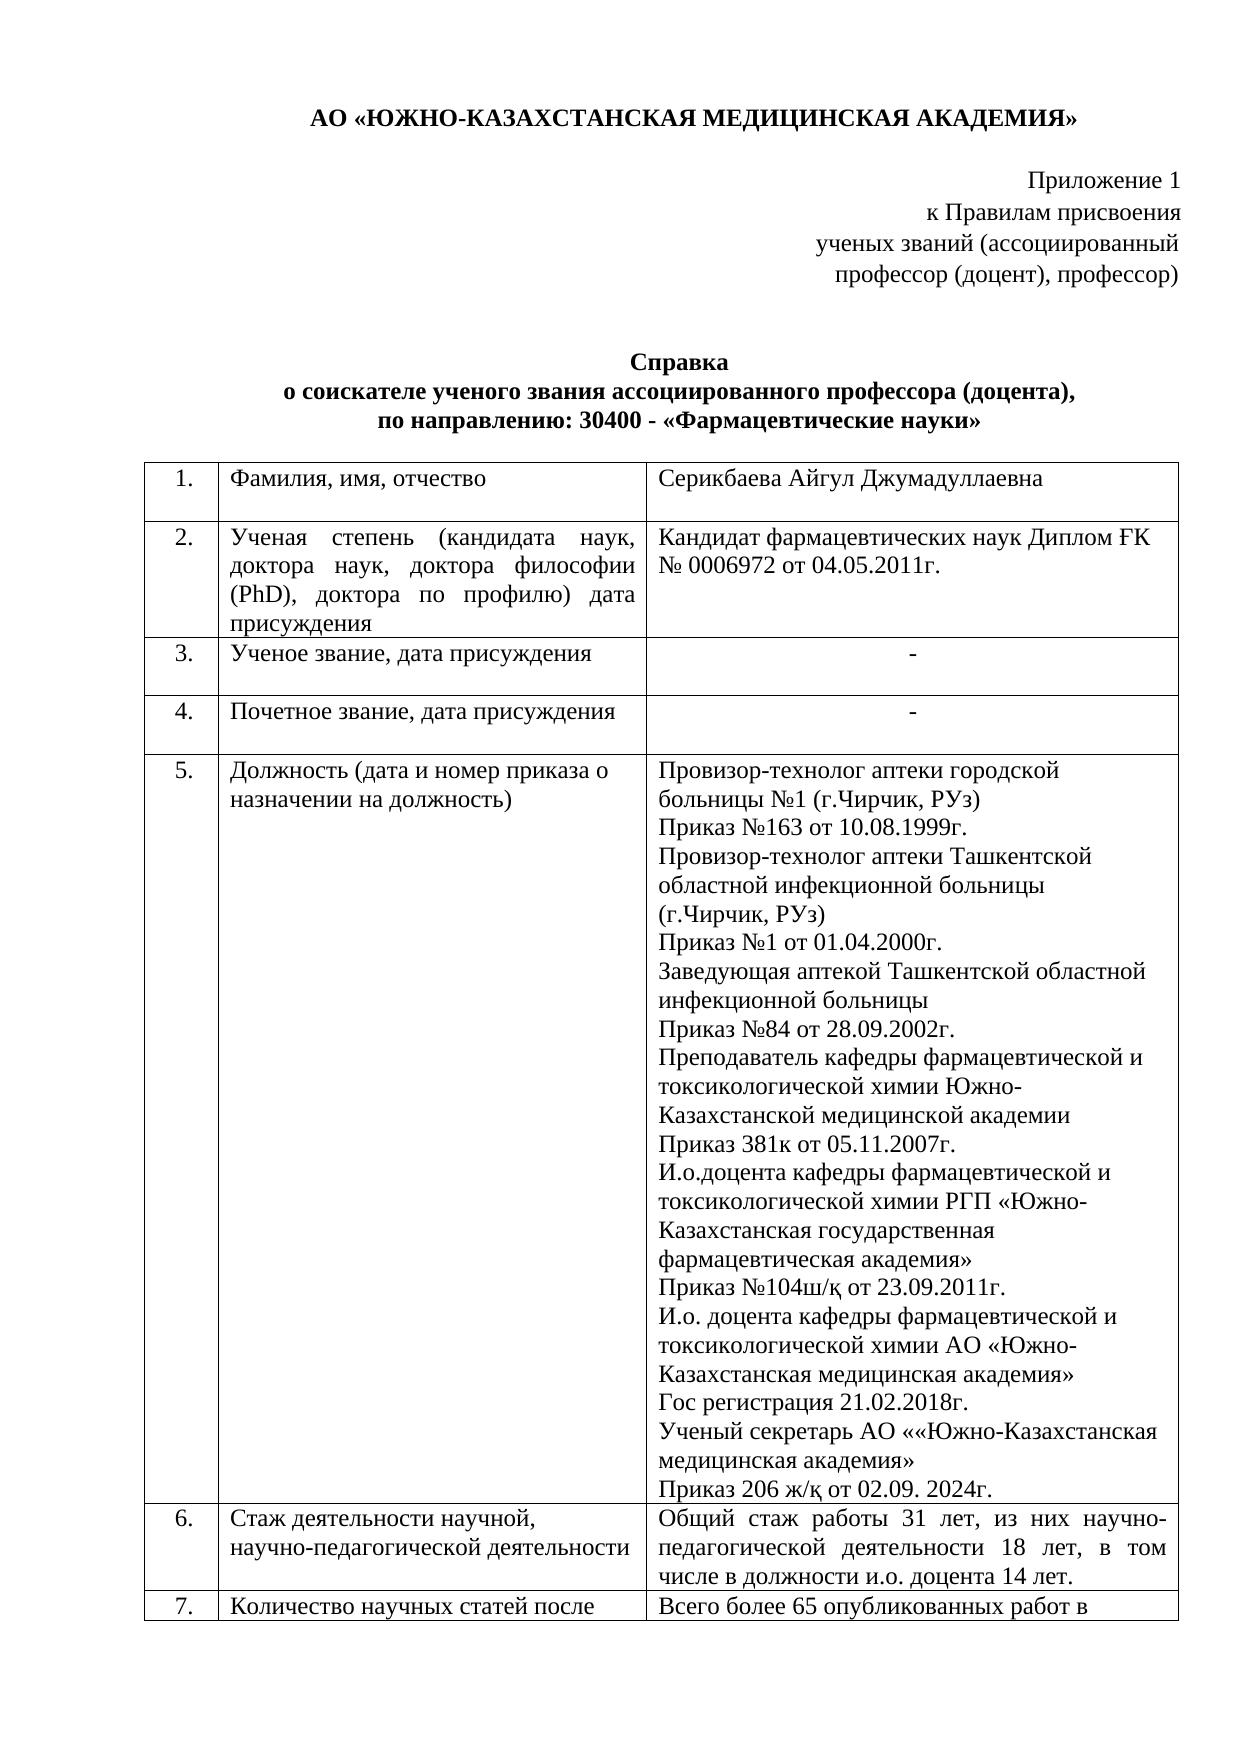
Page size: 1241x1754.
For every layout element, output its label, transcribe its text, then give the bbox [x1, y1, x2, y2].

table_cell [145, 696, 218, 754]
table_cell Почетное звание, дата присуждения [219, 696, 646, 754]
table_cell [647, 1591, 1178, 1619]
table_header Фамилия, имя, отчество [219, 463, 646, 521]
table_cell - [647, 696, 1178, 754]
text профессор (доцент), профессор) [177, 259, 1181, 287]
text по направлению: 30400 - «Фармацевтические науки» [177, 405, 1181, 433]
text о соискателе ученого звания ассоциированного профессора (доцента), [177, 376, 1181, 405]
table_cell [145, 1504, 218, 1590]
text АО «ЮЖНО-КАЗАХСТАНСКАЯ МЕДИЦИНСКАЯ АКАДЕМИЯ» [177, 103, 1181, 132]
table_cell [145, 755, 218, 1502]
table_cell Стаж деятельности научной, научно-педагогической деятельности [219, 1504, 646, 1590]
text к Правилам присвоения [177, 197, 1181, 225]
table_cell Кандидат фармацевтических наук Диплом ҒК № 0006972 от 04.05.2011г. [647, 522, 1178, 637]
table_header [145, 463, 218, 521]
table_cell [219, 1591, 646, 1619]
table_cell [145, 638, 218, 695]
table_cell Должность (дата и номер приказа о назначении на должность) [219, 755, 646, 1502]
table_cell - [647, 638, 1178, 695]
text ученых званий (ассоциированный [177, 228, 1181, 256]
table_cell Ученое звание, дата присуждения [219, 638, 646, 695]
table_cell Общий стаж работы 31 лет, из них научно-педагогической деятельности 18 лет, в том числе в должности и.о. доцента 14 лет. [647, 1504, 1178, 1590]
table_cell [145, 1591, 218, 1619]
table_header Серикбаева Айгул Джумадуллаевна [647, 463, 1178, 521]
text Справка [177, 347, 1181, 376]
table_cell Провизор-технолог аптеки городской больницы №1 (г.Чирчик, РУз) Приказ №163 от 10.08.1999г. Провизор-технолог аптеки Ташкентской областной инфекционной больницы (г.Чирчик, РУз) Приказ №1 от 01.04.2000г. Заведующая аптекой Ташкентской областной инфекционной больницы Приказ №84 от 28.09.2002г. Преподаватель кафедры фармацевтической и токсикологической химии Южно-Казахстанской медицинской академии Приказ 381к от 05.11.2007г. И.о.доцента кафедры фармацевтической и токсикологической химии РГП «Южно-Казахстанская государственная фармацевтическая академия» Приказ №104ш/қ от 23.09.2011г. И.о. доцента кафедры фармацевтической и токсикологической химии АО «Южно-Казахстанская медицинская академия» Гос регистрация 21.02.2018г. Ученый секретарь АО ««Южно-Казахстанская медицинская академия» Приказ 206 ж/қ от 02.09. 2024г. [647, 755, 1178, 1502]
text Приложение 1 [177, 166, 1181, 194]
table_cell [145, 522, 218, 637]
table_cell Ученая степень (кандидата наук, доктора наук, доктора философии (PhD), доктора по профилю) дата присуждения [219, 522, 646, 637]
